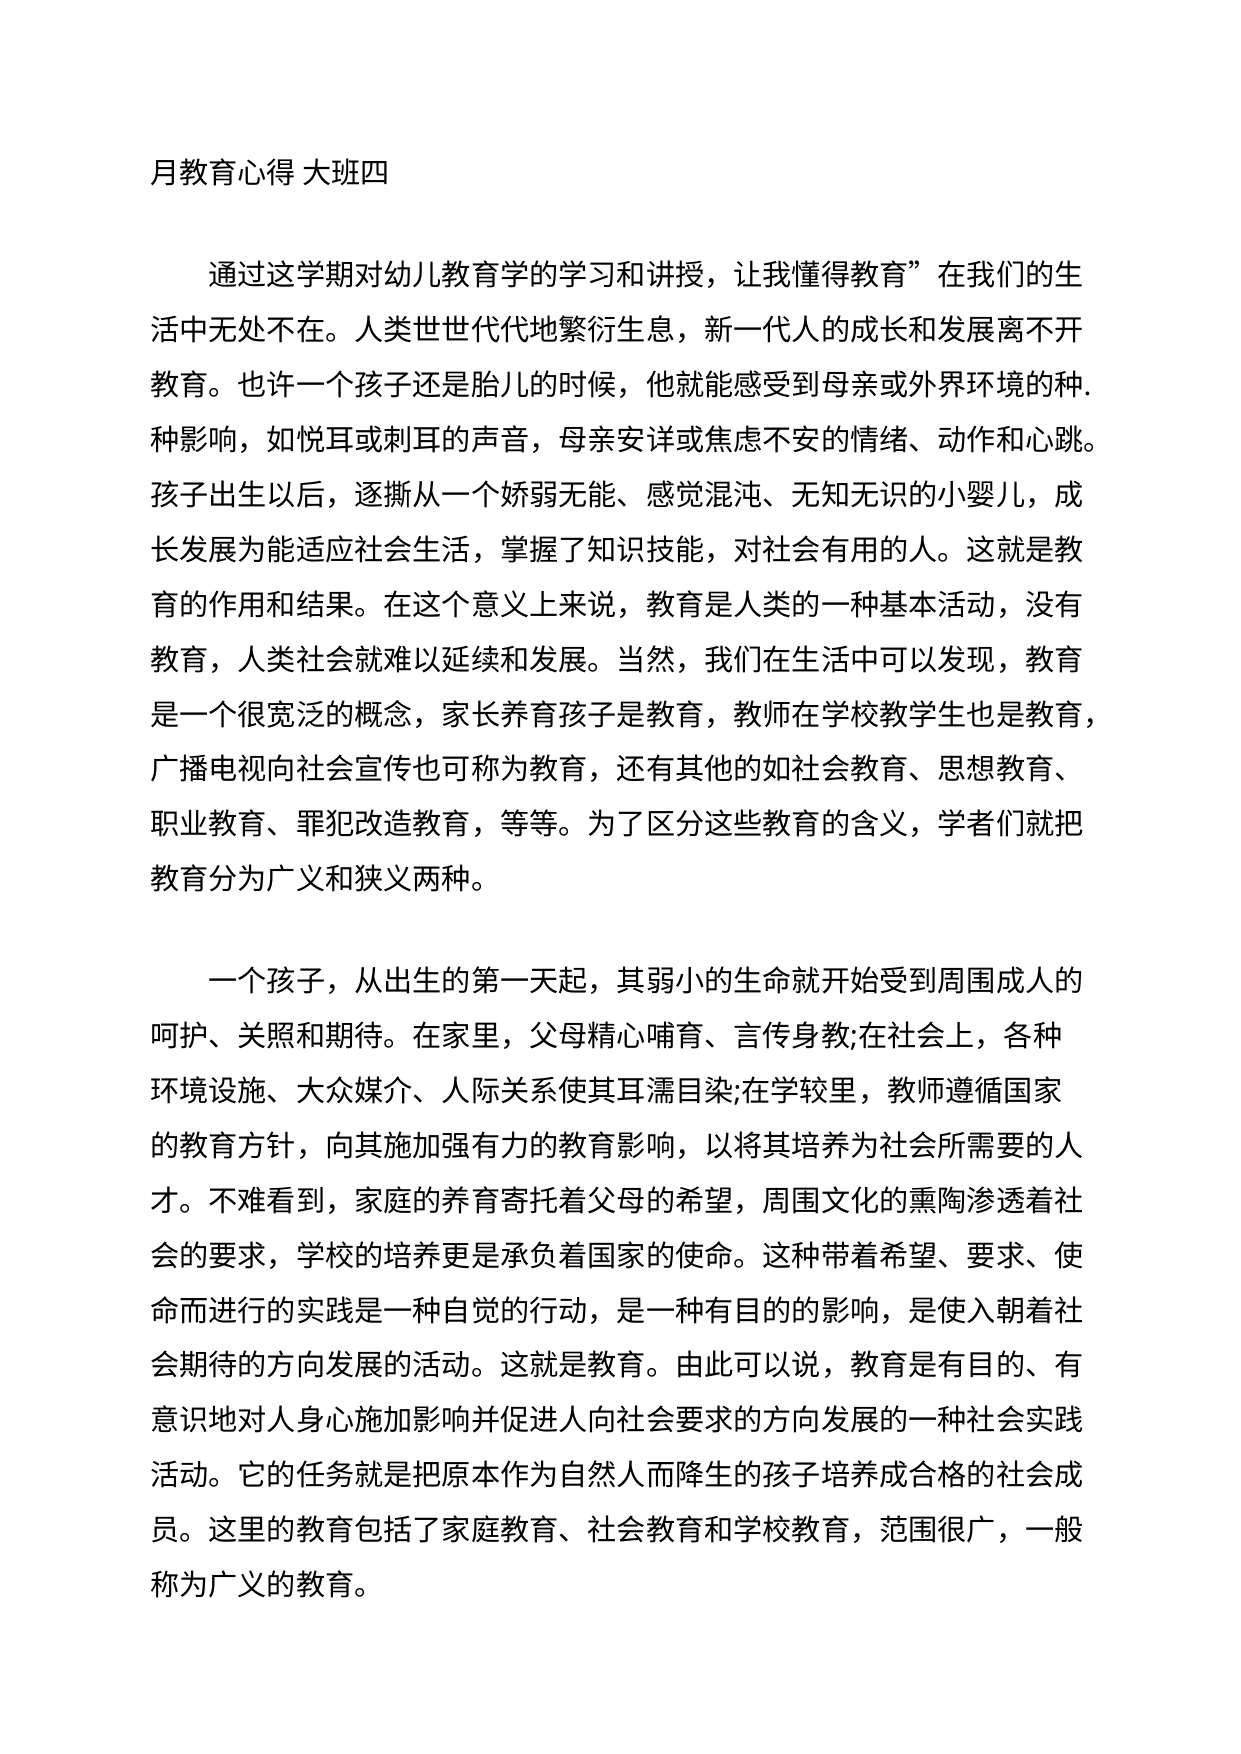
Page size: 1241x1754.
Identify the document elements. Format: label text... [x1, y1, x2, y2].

text 一个孩子，从出生的第一天起，其弱小的生命就开始受到周围成人的呵护、关照和期待。在家里，父母精心哺育、言传身教;在社会上，各种环境设施、大众媒介、人际关系使其耳濡目染;在学较里，教师遵循国家的教育方针，向其施加强有力的教育影响，以将其培养为社会所需要的人才。不难看到，家庭的养育寄托着父母的希望，周围文化的熏陶渗透着社会的要求，学校的培养更是承负着国家的使命。这种带着希望、要求、使命而进行的实践是一种自觉的行动，是一种有目的的影响，是使入朝着社会期待的方向发展的活动。这就是教育。由此可以说，教育是有目的、有意识地对人身心施加影响并促进人向社会要求的方向发展的一种社会实践活动。它的任务就是把原本作为自然人而降生的孩子培养成合格的社会成员。这里的教育包括了家庭教育、社会教育和学校教育，范围很广，一般称为广义的教育。 [150, 957, 1090, 1604]
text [150, 150, 1090, 192]
text 通过这学期对幼儿教育学的学习和讲授，让我懂得教育”在我们的生活中无处不在。人类世世代代地繁衍生息，新一代人的成长和发展离不开教育。也许一个孩子还是胎儿的时候，他就能感受到母亲或外界环境的种.种影响，如悦耳或刺耳的声音，母亲安详或焦虑不安的情绪、动作和心跳。孩子出生以后，逐撕从一个娇弱无能、感觉混沌、无知无识的小婴儿，成长发展为能适应社会生活，掌握了知识技能，对社会有用的人。这就是教育的作用和结果。在这个意义上来说，教育是人类的一种基本活动，没有教育，人类社会就难以延续和发展。当然，我们在生活中可以发现，教育是一个很宽泛的概念，家长养育孩子是教育，教师在学校教学生也是教育，广播电视向社会宣传也可称为教育，还有其他的如社会教育、思想教育、职业教育、罪犯改造教育，等等。为了区分这些教育的含义，学者们就把教育分为广义和狭义两种。 [150, 252, 1090, 898]
